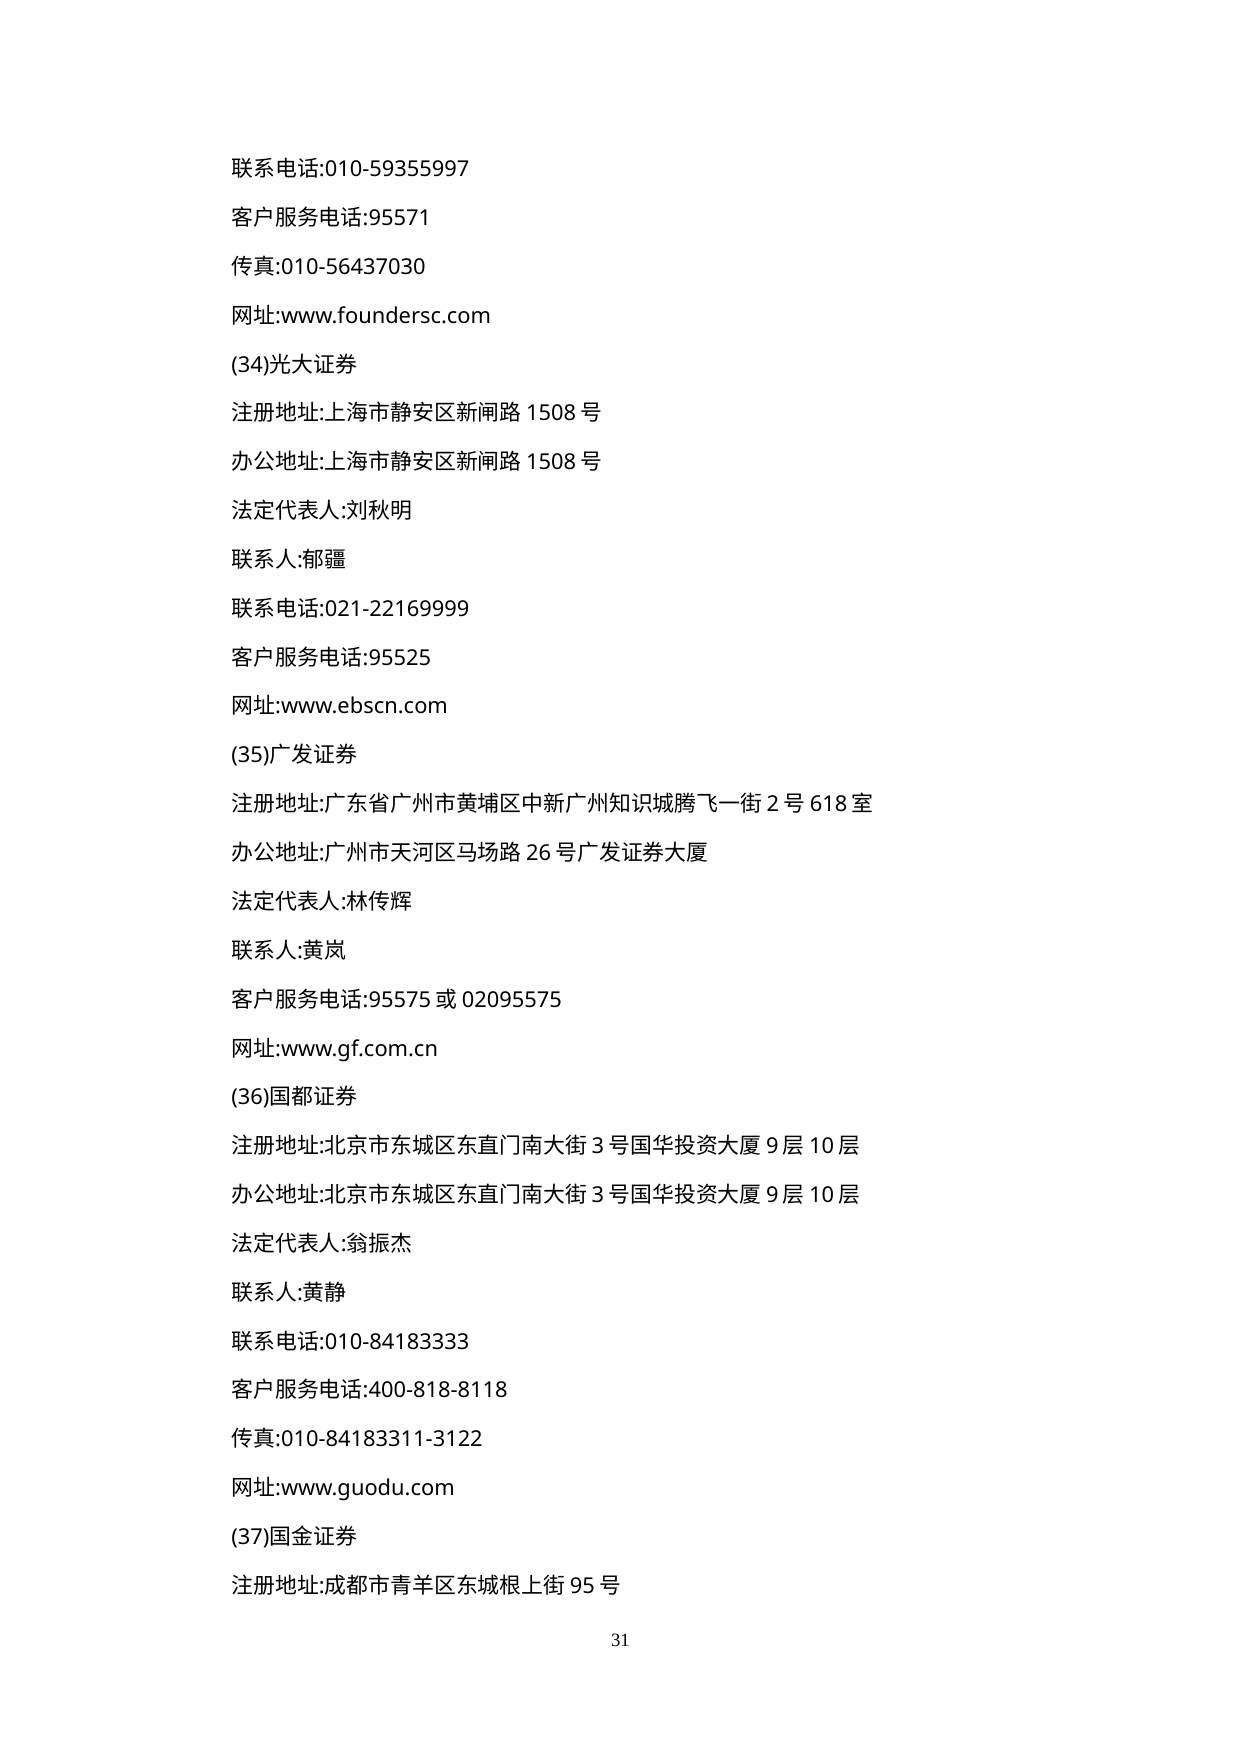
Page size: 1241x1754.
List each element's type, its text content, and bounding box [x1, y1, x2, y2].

text (36)国都证券 [187, 1079, 1053, 1112]
text (35)广发证券 [187, 737, 1053, 770]
text 联系电话:021-22169999 [187, 590, 1053, 623]
text 联系电话:010-84183333 [187, 1323, 1053, 1356]
text 法定代表人:翁振杰 [187, 1225, 1053, 1258]
text 传真:010-56437030 [187, 248, 1053, 281]
text 网址:www.gf.com.cn [187, 1030, 1053, 1063]
text 联系人:郁疆 [187, 541, 1053, 574]
text 注册地址:北京市东城区东直门南大街3号国华投资大厦9层10层 [187, 1128, 1053, 1161]
text 联系电话:010-59355997 [187, 151, 1053, 183]
text 注册地址:成都市青羊区东城根上街95号 [187, 1567, 1053, 1600]
text 注册地址:上海市静安区新闸路1508号 [187, 395, 1053, 428]
text 客户服务电话:400-818-8118 [187, 1372, 1053, 1405]
text 办公地址:北京市东城区东直门南大街3号国华投资大厦9层10层 [187, 1176, 1053, 1209]
text 注册地址:广东省广州市黄埔区中新广州知识城腾飞一街2号618室 [187, 786, 1053, 819]
text 客户服务电话:95571 [187, 199, 1053, 232]
text 办公地址:上海市静安区新闸路1508号 [187, 444, 1053, 477]
text 网址:www.foundersc.com [187, 297, 1053, 330]
text 联系人:黄岚 [187, 932, 1053, 965]
text (37)国金证券 [187, 1518, 1053, 1551]
text 客户服务电话:95525 [187, 639, 1053, 672]
text 传真:010-84183311-3122 [187, 1421, 1053, 1454]
text 法定代表人:林传辉 [187, 883, 1053, 916]
text 联系人:黄静 [187, 1274, 1053, 1307]
text 网址:www.guodu.com [187, 1469, 1053, 1503]
text 网址:www.ebscn.com [187, 688, 1053, 721]
text 客户服务电话:95575或02095575 [187, 981, 1053, 1014]
text 法定代表人:刘秋明 [187, 492, 1053, 526]
text 办公地址:广州市天河区马场路26号广发证券大厦 [187, 834, 1053, 867]
text (34)光大证券 [187, 346, 1053, 379]
